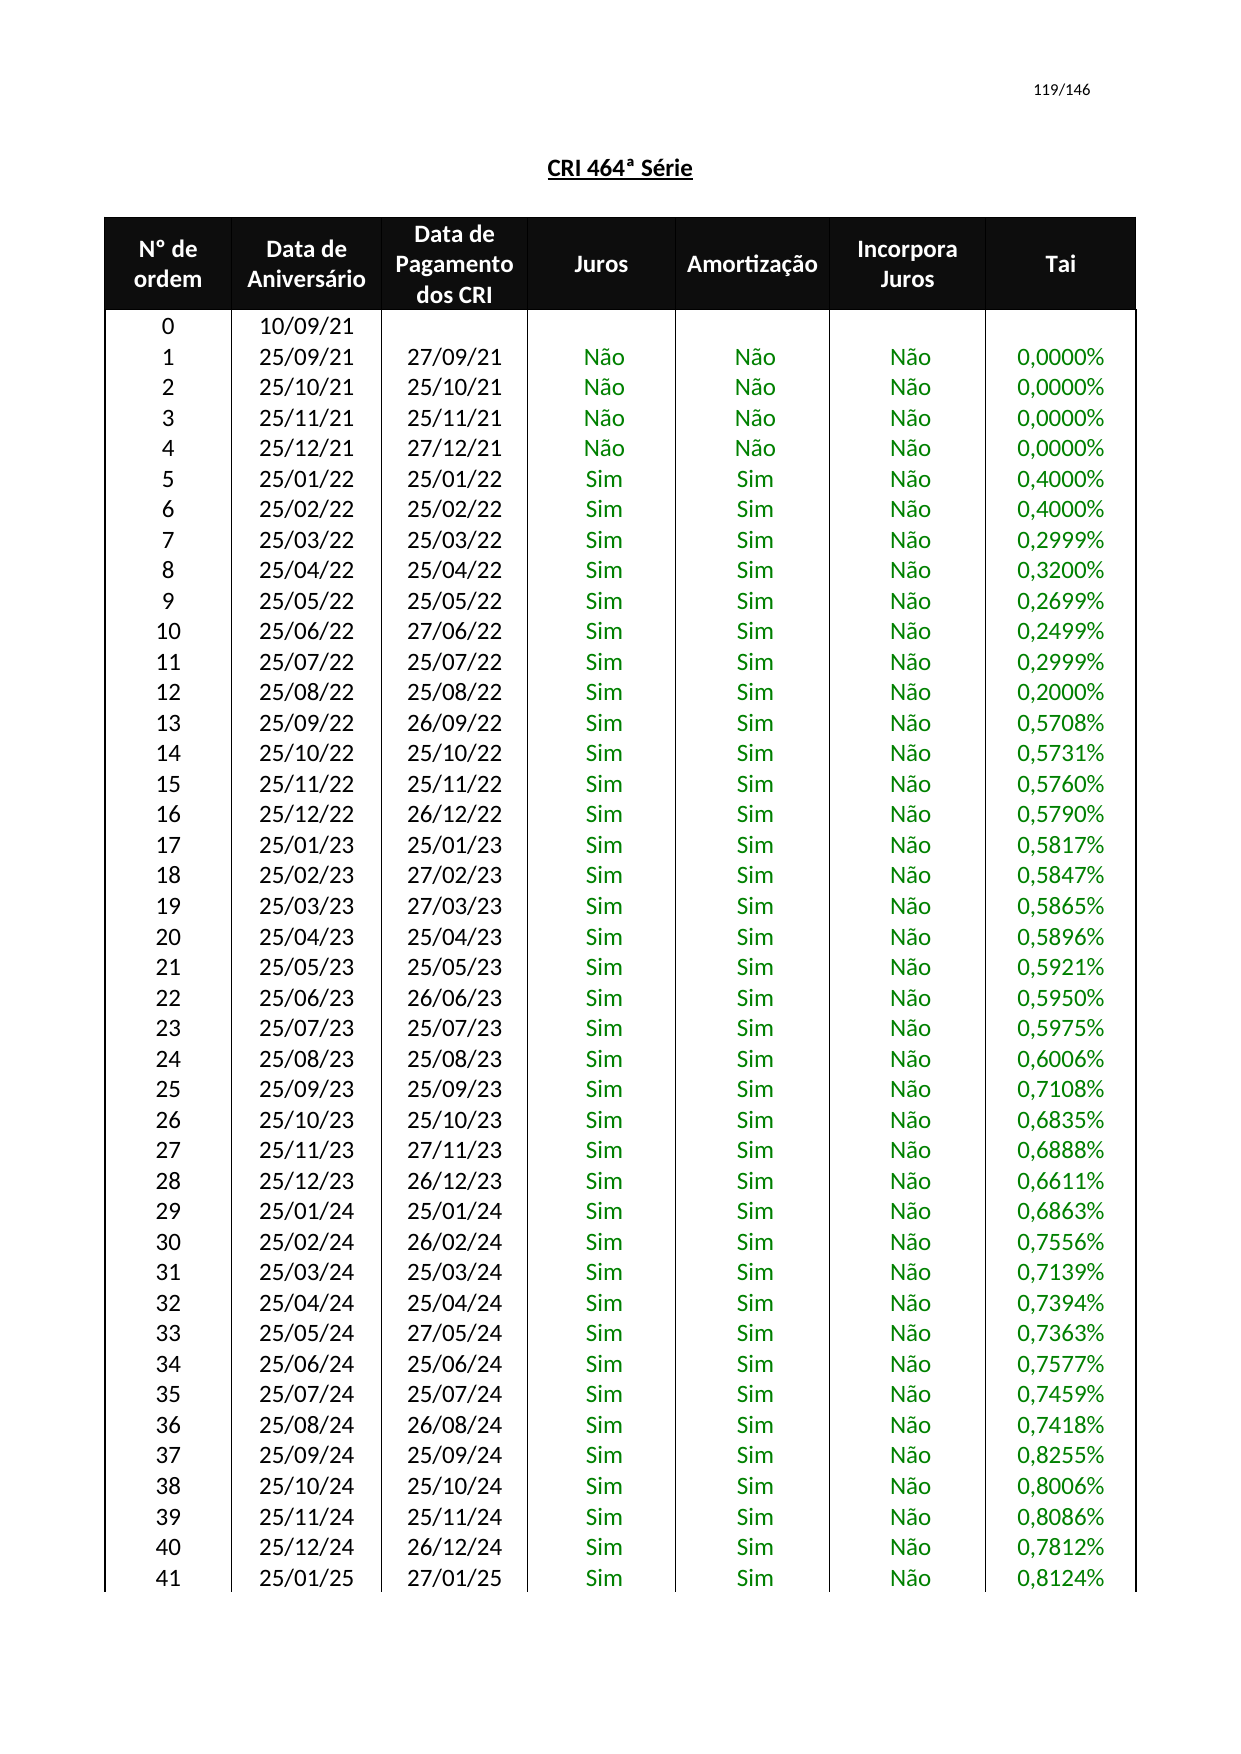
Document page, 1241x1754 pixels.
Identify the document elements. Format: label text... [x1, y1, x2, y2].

table_cell 17 [106, 829, 231, 860]
table_cell Não [830, 677, 985, 707]
table_cell 9 [106, 585, 231, 616]
table_cell 0,0000% [986, 371, 1135, 402]
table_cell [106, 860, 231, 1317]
table_cell Não [830, 738, 985, 768]
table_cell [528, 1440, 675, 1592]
table_cell 25/04/22 [382, 555, 527, 585]
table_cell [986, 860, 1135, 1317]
table_cell 25/09/21 [232, 341, 381, 371]
table_cell Sim [676, 707, 829, 738]
table_cell 0,5760% [986, 768, 1135, 799]
table_cell Sim [528, 707, 675, 738]
table_cell Não [830, 555, 985, 585]
table_cell Sim [676, 463, 829, 493]
table_cell 4 [106, 433, 231, 463]
table_cell Sim [676, 799, 829, 829]
table_cell Sim [528, 463, 675, 493]
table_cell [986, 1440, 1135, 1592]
table_cell 25/10/21 [382, 371, 527, 402]
table_cell Sim [528, 524, 675, 554]
table_cell Não [830, 616, 985, 646]
table_cell Não [830, 524, 985, 554]
table_cell Sim [676, 524, 829, 554]
table_cell 25/02/22 [232, 494, 381, 524]
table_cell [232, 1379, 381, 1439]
table_cell 25/10/21 [232, 371, 381, 402]
table_cell 14 [106, 738, 231, 768]
table_cell Não [830, 585, 985, 616]
table_cell 25/06/22 [232, 616, 381, 646]
table_cell Não [830, 707, 985, 738]
table_cell Não [830, 494, 985, 524]
table_cell Sim [528, 799, 675, 829]
table_cell 0,5731% [986, 738, 1135, 768]
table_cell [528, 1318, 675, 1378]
table_cell [528, 310, 675, 341]
table_cell Não [830, 646, 985, 677]
table_cell 0,5790% [986, 799, 1135, 829]
table_cell Não [676, 433, 829, 463]
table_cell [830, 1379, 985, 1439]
table_cell Sim [676, 677, 829, 707]
table_cell Sim [676, 585, 829, 616]
table_cell Não [830, 341, 985, 371]
table_cell 27/12/21 [382, 433, 527, 463]
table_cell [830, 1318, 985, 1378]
table_cell 25/08/22 [382, 677, 527, 707]
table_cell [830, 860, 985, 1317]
table_cell 12 [106, 677, 231, 707]
table_header Juros [528, 218, 675, 309]
table_cell 25/11/22 [382, 768, 527, 799]
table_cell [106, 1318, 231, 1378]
table_cell 25/01/22 [232, 463, 381, 493]
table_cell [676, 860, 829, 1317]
table_header Data de Pagamento dos CRI [382, 218, 527, 309]
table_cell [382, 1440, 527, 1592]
table_cell 25/12/21 [232, 433, 381, 463]
table_cell Não [528, 433, 675, 463]
table_cell 0,2999% [986, 524, 1135, 554]
table_cell 0,2000% [986, 677, 1135, 707]
table_cell 0 [106, 310, 231, 341]
table_cell Não [528, 341, 675, 371]
table_cell 0,2499% [986, 616, 1135, 646]
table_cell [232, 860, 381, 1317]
table_cell [382, 310, 527, 341]
table_cell 2 [106, 371, 231, 402]
table_cell 25/07/22 [382, 646, 527, 677]
table_cell Não [676, 371, 829, 402]
table_cell [676, 310, 829, 341]
table_header Nº de ordem [105, 218, 231, 309]
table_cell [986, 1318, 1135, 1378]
table_cell 0,0000% [986, 402, 1135, 432]
table_cell Não [830, 402, 985, 432]
table_cell 27/09/21 [382, 341, 527, 371]
table_cell 0,4000% [986, 463, 1135, 493]
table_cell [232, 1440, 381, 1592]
table_cell 13 [106, 707, 231, 738]
table_cell 25/01/23 [382, 829, 527, 860]
table_cell Não [830, 799, 985, 829]
table_cell 16 [106, 799, 231, 829]
table_cell Sim [528, 555, 675, 585]
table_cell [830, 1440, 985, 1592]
table_cell 25/03/22 [232, 524, 381, 554]
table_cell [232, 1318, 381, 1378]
table_cell 5 [106, 463, 231, 493]
table_cell 0,2999% [986, 646, 1135, 677]
table_cell 3 [106, 402, 231, 432]
table_header Amortização [676, 218, 829, 309]
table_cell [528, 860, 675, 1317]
table_cell 10/09/21 [232, 310, 381, 341]
table_cell 25/04/22 [232, 555, 381, 585]
table_cell Sim [528, 677, 675, 707]
table_cell 25/11/22 [232, 768, 381, 799]
table_cell Sim [528, 768, 675, 799]
table_cell 8 [106, 555, 231, 585]
table_cell Sim [676, 555, 829, 585]
table_cell Sim [676, 829, 829, 860]
table_cell 25/01/22 [382, 463, 527, 493]
table_cell 0,5708% [986, 707, 1135, 738]
table_cell 25/02/22 [382, 494, 527, 524]
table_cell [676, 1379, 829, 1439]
table_cell Não [830, 463, 985, 493]
table_header Incorpora Juros [830, 218, 985, 309]
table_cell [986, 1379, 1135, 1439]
table_cell Não [528, 371, 675, 402]
table_cell 7 [106, 524, 231, 554]
table_cell Sim [676, 738, 829, 768]
table_cell 25/05/22 [382, 585, 527, 616]
table_cell 26/09/22 [382, 707, 527, 738]
table_header Data de Aniversário [232, 218, 381, 309]
table_cell 25/01/23 [232, 829, 381, 860]
table_cell 11 [106, 646, 231, 677]
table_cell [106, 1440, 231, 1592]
table_cell [830, 310, 985, 341]
table_cell 25/12/22 [232, 799, 381, 829]
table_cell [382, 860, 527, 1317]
table_cell 25/11/21 [232, 402, 381, 432]
table_header Tai [986, 218, 1135, 309]
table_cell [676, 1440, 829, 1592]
table_cell 0,4000% [986, 494, 1135, 524]
table_cell Não [830, 433, 985, 463]
table_cell Sim [676, 768, 829, 799]
table_cell 0,0000% [986, 433, 1135, 463]
text CRI 464ª Série [150, 150, 1090, 183]
table_cell 25/08/22 [232, 677, 381, 707]
table_cell 10 [106, 616, 231, 646]
table_cell Não [676, 341, 829, 371]
table_cell Sim [528, 646, 675, 677]
table_cell 25/03/22 [382, 524, 527, 554]
table_cell 25/09/22 [232, 707, 381, 738]
table_cell Não [676, 402, 829, 432]
table_cell 27/06/22 [382, 616, 527, 646]
table_cell 0,3200% [986, 555, 1135, 585]
table_cell 15 [106, 768, 231, 799]
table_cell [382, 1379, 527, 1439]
table_cell Sim [676, 494, 829, 524]
table_cell 26/12/22 [382, 799, 527, 829]
table_cell 25/10/22 [232, 738, 381, 768]
table_cell Não [528, 402, 675, 432]
table_cell Não [830, 829, 985, 860]
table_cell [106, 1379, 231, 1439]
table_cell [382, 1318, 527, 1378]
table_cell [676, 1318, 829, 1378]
table_cell 0,5817% [986, 829, 1135, 860]
table_cell 25/10/22 [382, 738, 527, 768]
table_cell 25/05/22 [232, 585, 381, 616]
table_cell 25/11/21 [382, 402, 527, 432]
table_cell [986, 310, 1135, 341]
table_cell Sim [528, 829, 675, 860]
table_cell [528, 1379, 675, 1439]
table_cell Sim [676, 646, 829, 677]
table_cell 0,0000% [986, 341, 1135, 371]
table_cell 1 [106, 341, 231, 371]
table_cell Sim [528, 738, 675, 768]
table_cell 0,2699% [986, 585, 1135, 616]
table_cell Sim [528, 585, 675, 616]
table_cell Sim [676, 616, 829, 646]
table_cell Não [830, 768, 985, 799]
table_cell Sim [528, 494, 675, 524]
table_cell Não [830, 371, 985, 402]
table_cell Sim [528, 616, 675, 646]
table_cell 25/07/22 [232, 646, 381, 677]
table_cell 6 [106, 494, 231, 524]
